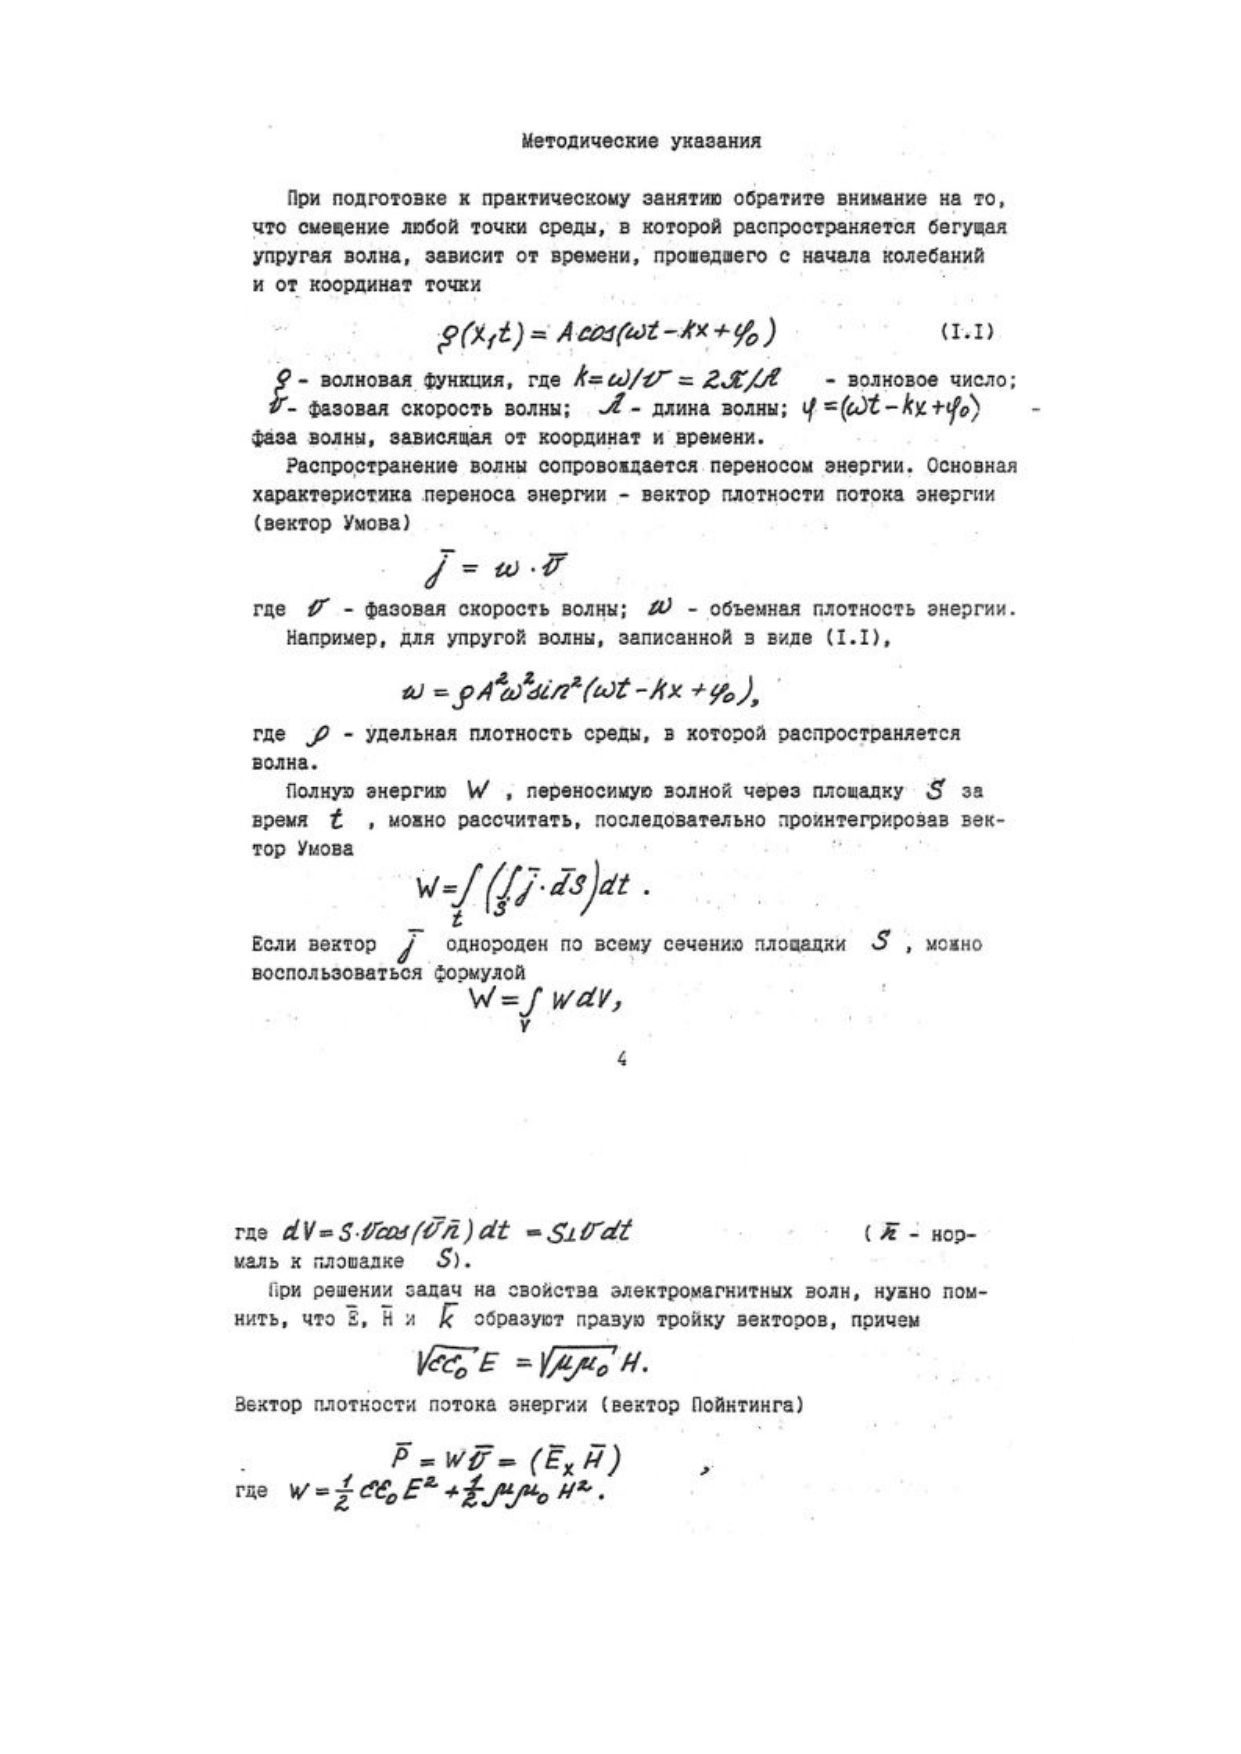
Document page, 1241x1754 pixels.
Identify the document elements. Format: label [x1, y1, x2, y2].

picture [177, 118, 1053, 1167]
picture [177, 1170, 1074, 1535]
